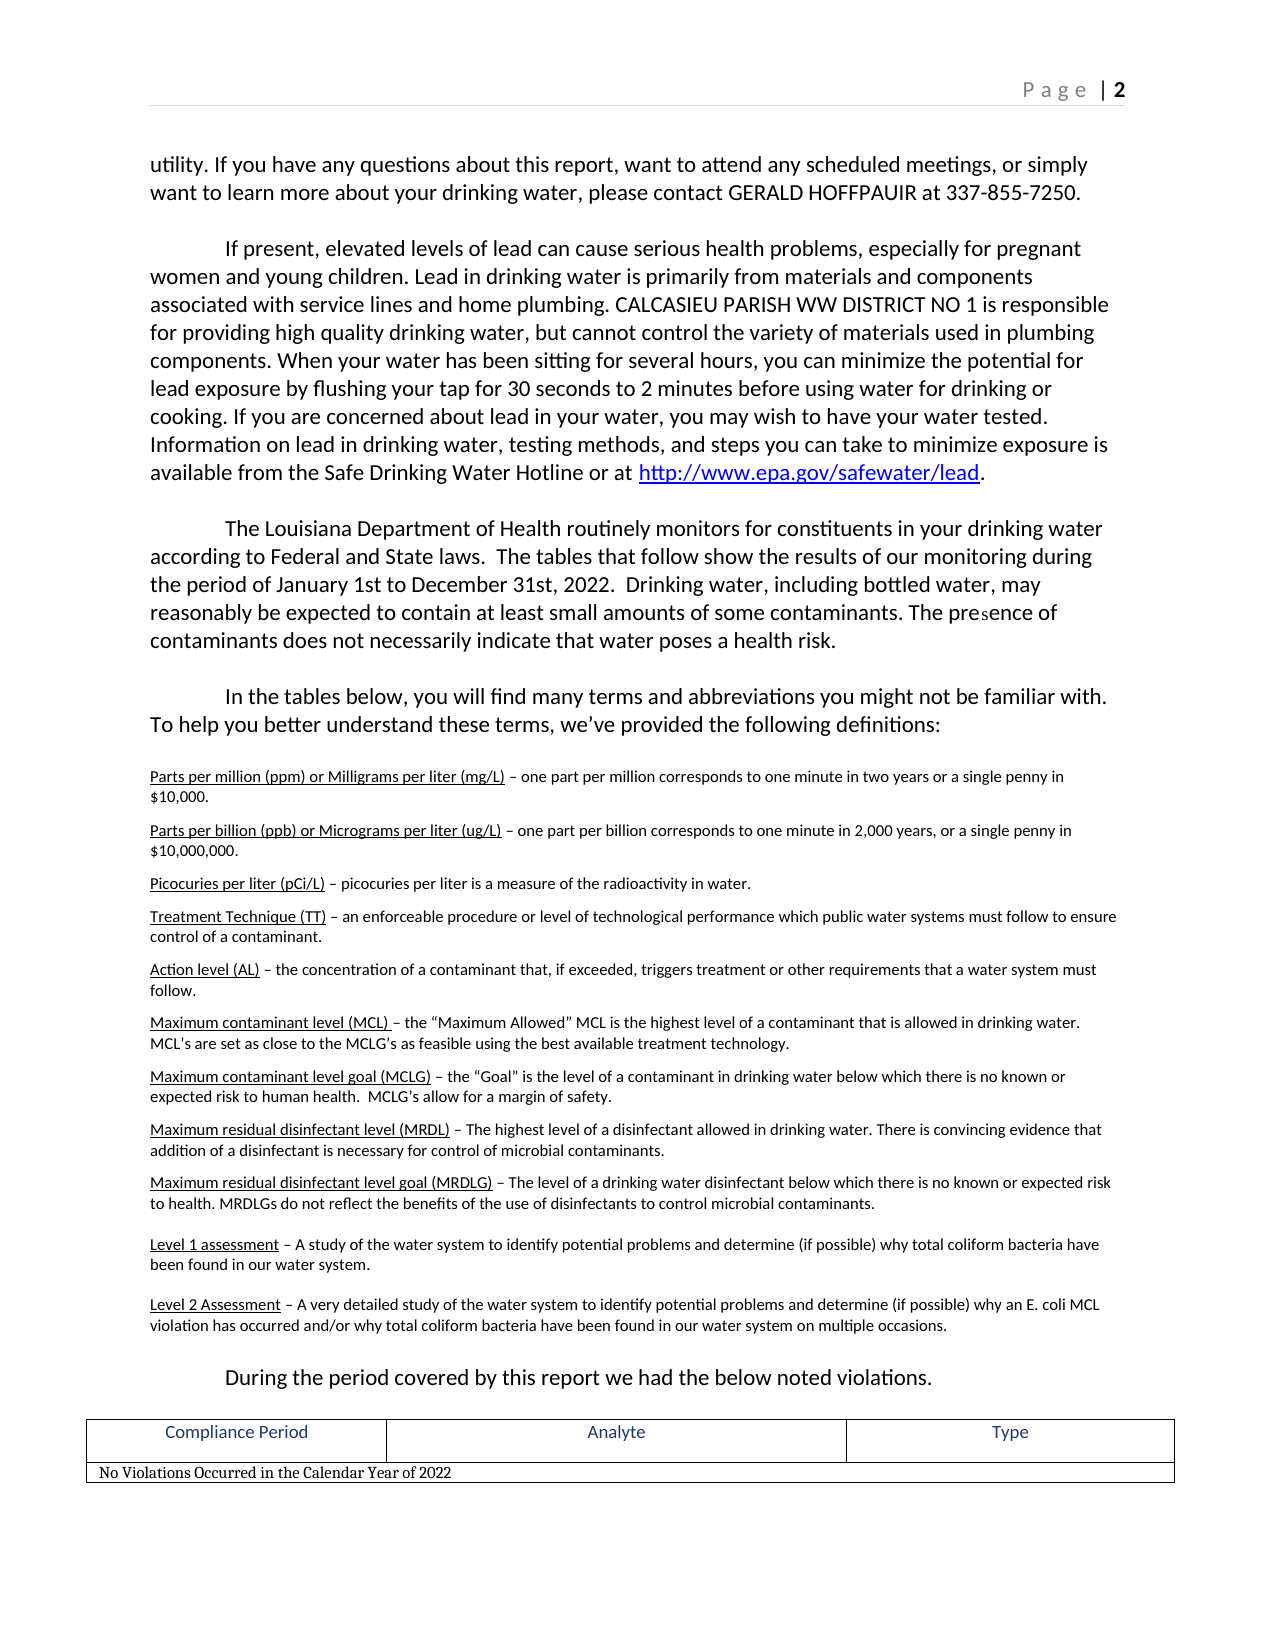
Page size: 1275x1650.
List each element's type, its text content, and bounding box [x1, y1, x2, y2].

text In the tables below, you will find many terms and abbreviations you might not be familiar with. To help you better understand these terms, we’ve provided the following definitions: [150, 682, 1125, 738]
text Maximum residual disinfectant level (MRDL) – The highest level of a disinfectant allowed in drinking water. There is convincing evidence that addition of a disinfectant is necessary for control of microbial contaminants. [150, 1119, 1125, 1160]
text Level 1 assessment – A study of the water system to identify potential problems and determine (if possible) why total coliform bacteria have been found in our water system. [150, 1234, 1125, 1274]
text Action level (AL) – the concentration of a contaminant that, if exceeded, triggers treatment or other requirements that a water system must follow. [150, 959, 1125, 1000]
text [150, 150, 1125, 206]
text Treatment Technique (TT) – an enforceable procedure or level of technological performance which public water systems must follow to ensure control of a contaminant. [150, 906, 1125, 947]
text Picocuries per liter (pCi/L) – picocuries per liter is a measure of the radioactivity in water. [150, 873, 1125, 893]
text Level 2 Assessment – A very detailed study of the water system to identify potential problems and determine (if possible) why an E. coli MCL violation has occurred and/or why total coliform bacteria have been found in our water system on multiple occasions. [150, 1295, 1125, 1335]
text Parts per million (ppm) or Milligrams per liter (mg/L) – one part per million corresponds to one minute in two years or a single penny in $10,000. [150, 766, 1125, 807]
text The Louisiana Department of Health routinely monitors for constituents in your drinking water according to Federal and State laws. The tables that follow show the results of our monitoring during the period of January 1st to December 31st, 2022. Drinking water, including bottled water, may reasonably be expected to contain at least small amounts of some contaminants. The presence of contaminants does not necessarily indicate that water poses a health risk. [150, 514, 1125, 654]
text Maximum contaminant level goal (MCLG) – the “Goal” is the level of a contaminant in drinking water below which there is no known or expected risk to human health. MCLG’s allow for a margin of safety. [150, 1066, 1125, 1107]
table_header Analyte [387, 1420, 846, 1462]
text Parts per billion (ppb) or Micrograms per liter (ug/L) – one part per billion corresponds to one minute in 2,000 years, or a single penny in $10,000,000. [150, 820, 1125, 860]
table_header Compliance Period [87, 1420, 386, 1462]
table_header Type [847, 1420, 1174, 1462]
text During the period covered by this report we had the below noted violations. [150, 1363, 1125, 1391]
text Maximum contaminant level (MCL) – the “Maximum Allowed” MCL is the highest level of a contaminant that is allowed in drinking water. MCL’s are set as close to the MCLG’s as feasible using the best available treatment technology. [150, 1013, 1125, 1053]
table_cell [87, 1463, 1174, 1482]
text Maximum residual disinfectant level goal (MRDLG) – The level of a drinking water disinfectant below which there is no known or expected risk to health. MRDLGs do not reflect the benefits of the use of disinfectants to control microbial contaminants. [150, 1173, 1125, 1213]
text If present, elevated levels of lead can cause serious health problems, especially for pregnant women and young children. Lead in drinking water is primarily from materials and components associated with service lines and home plumbing. CALCASIEU PARISH WW DISTRICT NO 1 is responsible for providing high quality drinking water, but cannot control the variety of materials used in plumbing components. When your water has been sitting for several hours, you can minimize the potential for lead exposure by flushing your tap for 30 seconds to 2 minutes before using water for drinking or cooking. If you are concerned about lead in your water, you may wish to have your water tested. Information on lead in drinking water, testing methods, and steps you can take to minimize exposure is available from the Safe Drinking Water Hotline or at http://www.epa.gov/safewater/lead. [150, 234, 1125, 486]
